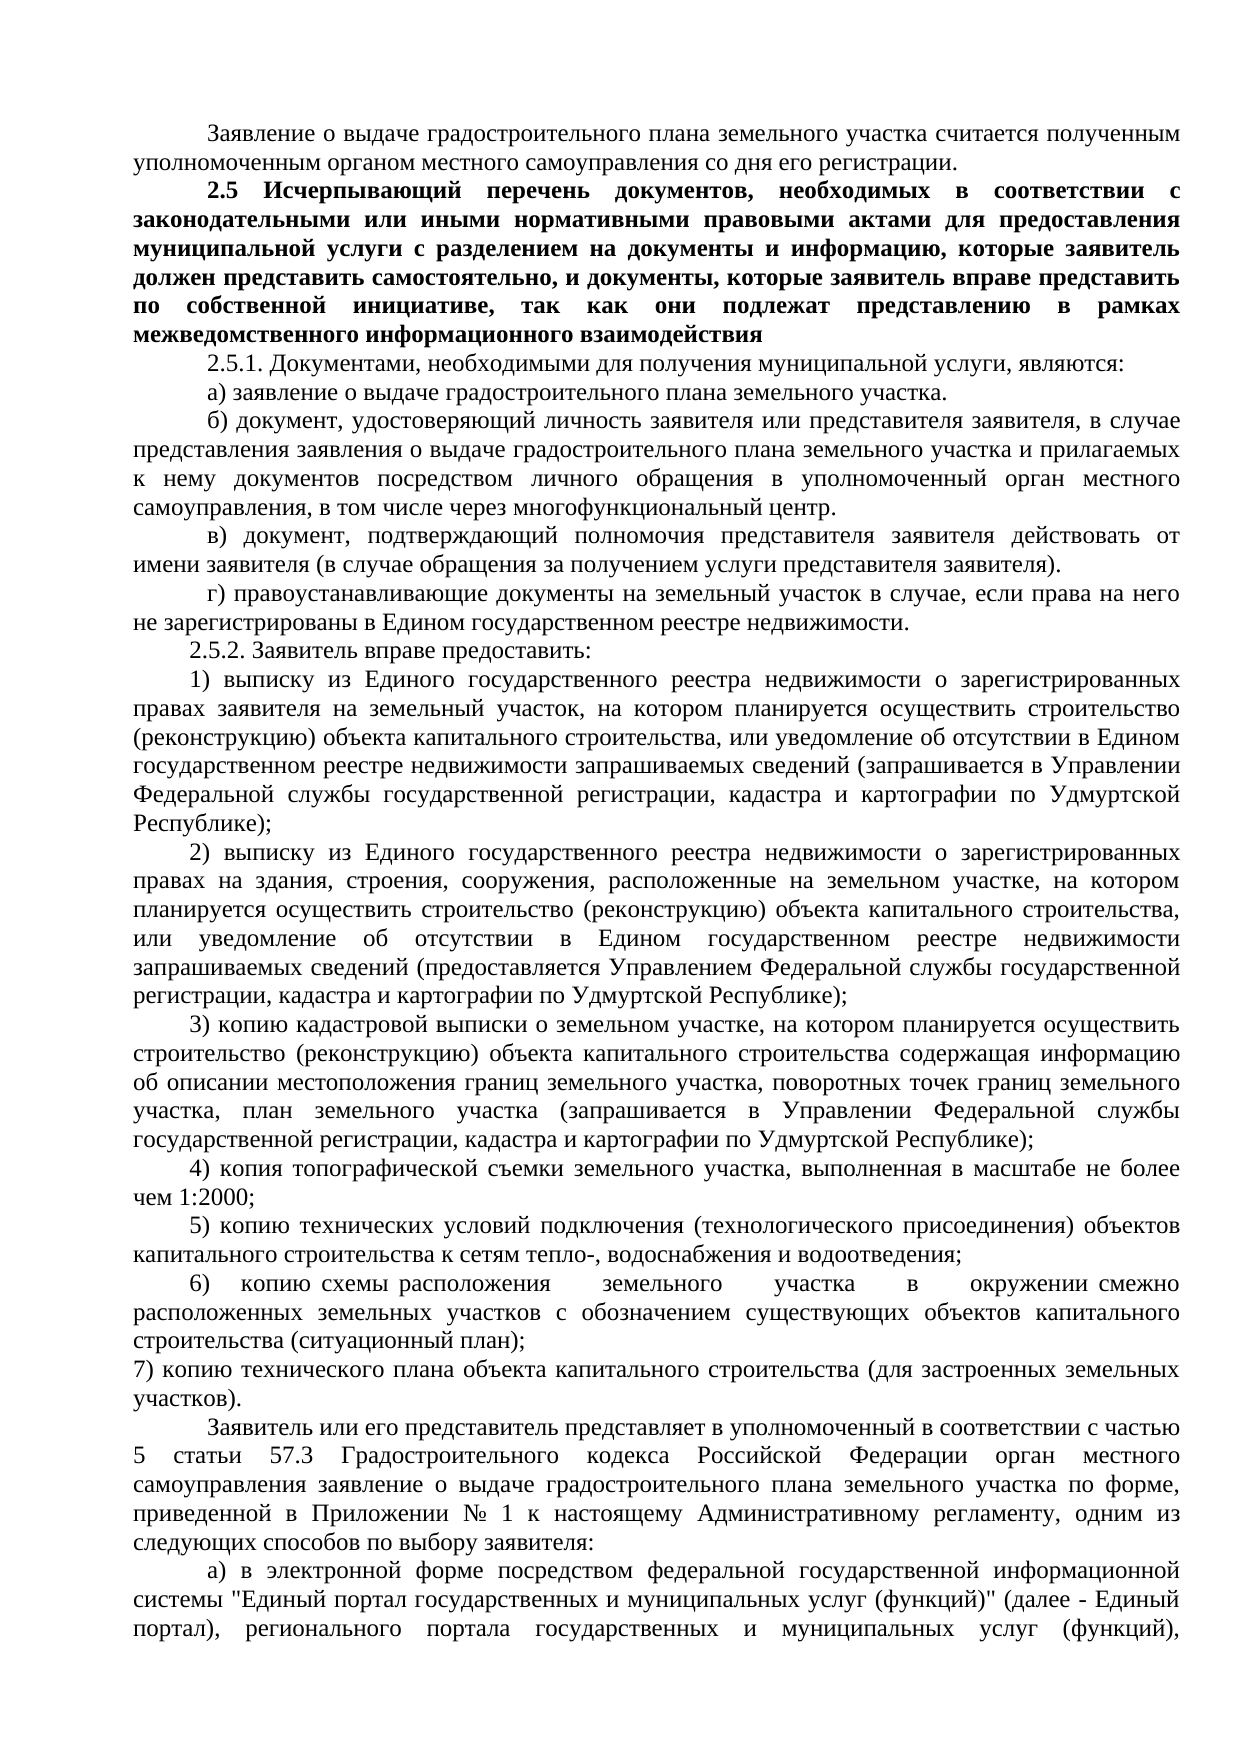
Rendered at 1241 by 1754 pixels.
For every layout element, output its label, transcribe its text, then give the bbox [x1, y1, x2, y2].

text 6) копию схемы расположения земельного участка в окружении смежно расположенных земельных участков с обозначением существующих объектов капитального строительства (ситуационный план); [133, 1268, 1181, 1354]
text б) документ, удостоверяющий личность заявителя или представителя заявителя, в случае представления заявления о выдаче градостроительного плана земельного участка и прилагаемых к нему документов посредством личного обращения в уполномоченный орган местного самоуправления, в том числе через многофункциональный центр. [133, 406, 1181, 521]
text г) правоустанавливающие документы на земельный участок в случае, если права на него не зарегистрированы в Едином государственном реестре недвижимости. [133, 578, 1181, 636]
text 1) выписку из Единого государственного реестра недвижимости о зарегистрированных правах заявителя на земельный участок, на котором планируется осуществить строительство (реконструкцию) объекта капитального строительства, или уведомление об отсутствии в Едином государственном реестре недвижимости запрашиваемых сведений (запрашивается в Управлении Федеральной службы государственной регистрации, кадастра и картографии по Удмуртской Республике); [133, 664, 1181, 837]
text а) заявление о выдаче градостроительного плана земельного участка. [133, 377, 1181, 406]
text 2.5.1. Документами, необходимыми для получения муниципальной услуги, являются: [133, 348, 1181, 377]
text 2.5.2. Заявитель вправе предоставить: [133, 636, 1181, 664]
text Заявление о выдаче градостроительного плана земельного участка считается полученным уполномоченным органом местного самоуправления со дня его регистрации. [133, 118, 1181, 176]
text 2) выписку из Единого государственного реестра недвижимости о зарегистрированных правах на здания, строения, сооружения, расположенные на земельном участке, на котором планируется осуществить строительство (реконструкцию) объекта капитального строительства, или уведомление об отсутствии в Едином государственном реестре недвижимости запрашиваемых сведений (предоставляется Управлением Федеральной службы государственной регистрации, кадастра и картографии по Удмуртской Республике); [133, 837, 1181, 1009]
text 7) копию технического плана объекта капитального строительства (для застроенных земельных участков). [133, 1354, 1181, 1412]
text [133, 1556, 1181, 1642]
text 2.5 Исчерпывающий перечень документов, необходимых в соответствии с законодательными или иными нормативными правовыми актами для предоставления муниципальной услуги с разделением на документы и информацию, которые заявитель должен представить самостоятельно, и документы, которые заявитель вправе представить по собственной инициативе, так как они подлежат представлению в рамках межведомственного информационного взаимодействия [133, 176, 1181, 348]
text 5) копию технических условий подключения (технологического присоединения) объектов капитального строительства к сетям тепло-, водоснабжения и водоотведения; [133, 1211, 1181, 1268]
text 3) копию кадастровой выписки о земельном участке, на котором планируется осуществить строительство (реконструкцию) объекта капитального строительства содержащая информацию об описании местоположения границ земельного участка, поворотных точек границ земельного участка, план земельного участка (запрашивается в Управлении Федеральной службы государственной регистрации, кадастра и картографии по Удмуртской Республике); [133, 1009, 1181, 1153]
text Заявитель или его представитель представляет в уполномоченный в соответствии с частью 5 статьи 57.3 Градостроительного кодекса Российской Федерации орган местного самоуправления заявление о выдаче градостроительного плана земельного участка по форме, приведенной в Приложении № 1 к настоящему Административному регламенту, одним из следующих способов по выбору заявителя: [133, 1412, 1181, 1556]
text 4) копия топографической съемки земельного участка, выполненная в масштабе не более чем 1:2000; [133, 1153, 1181, 1211]
text в) документ, подтверждающий полномочия представителя заявителя действовать от имени заявителя (в случае обращения за получением услуги представителя заявителя). [133, 521, 1181, 578]
